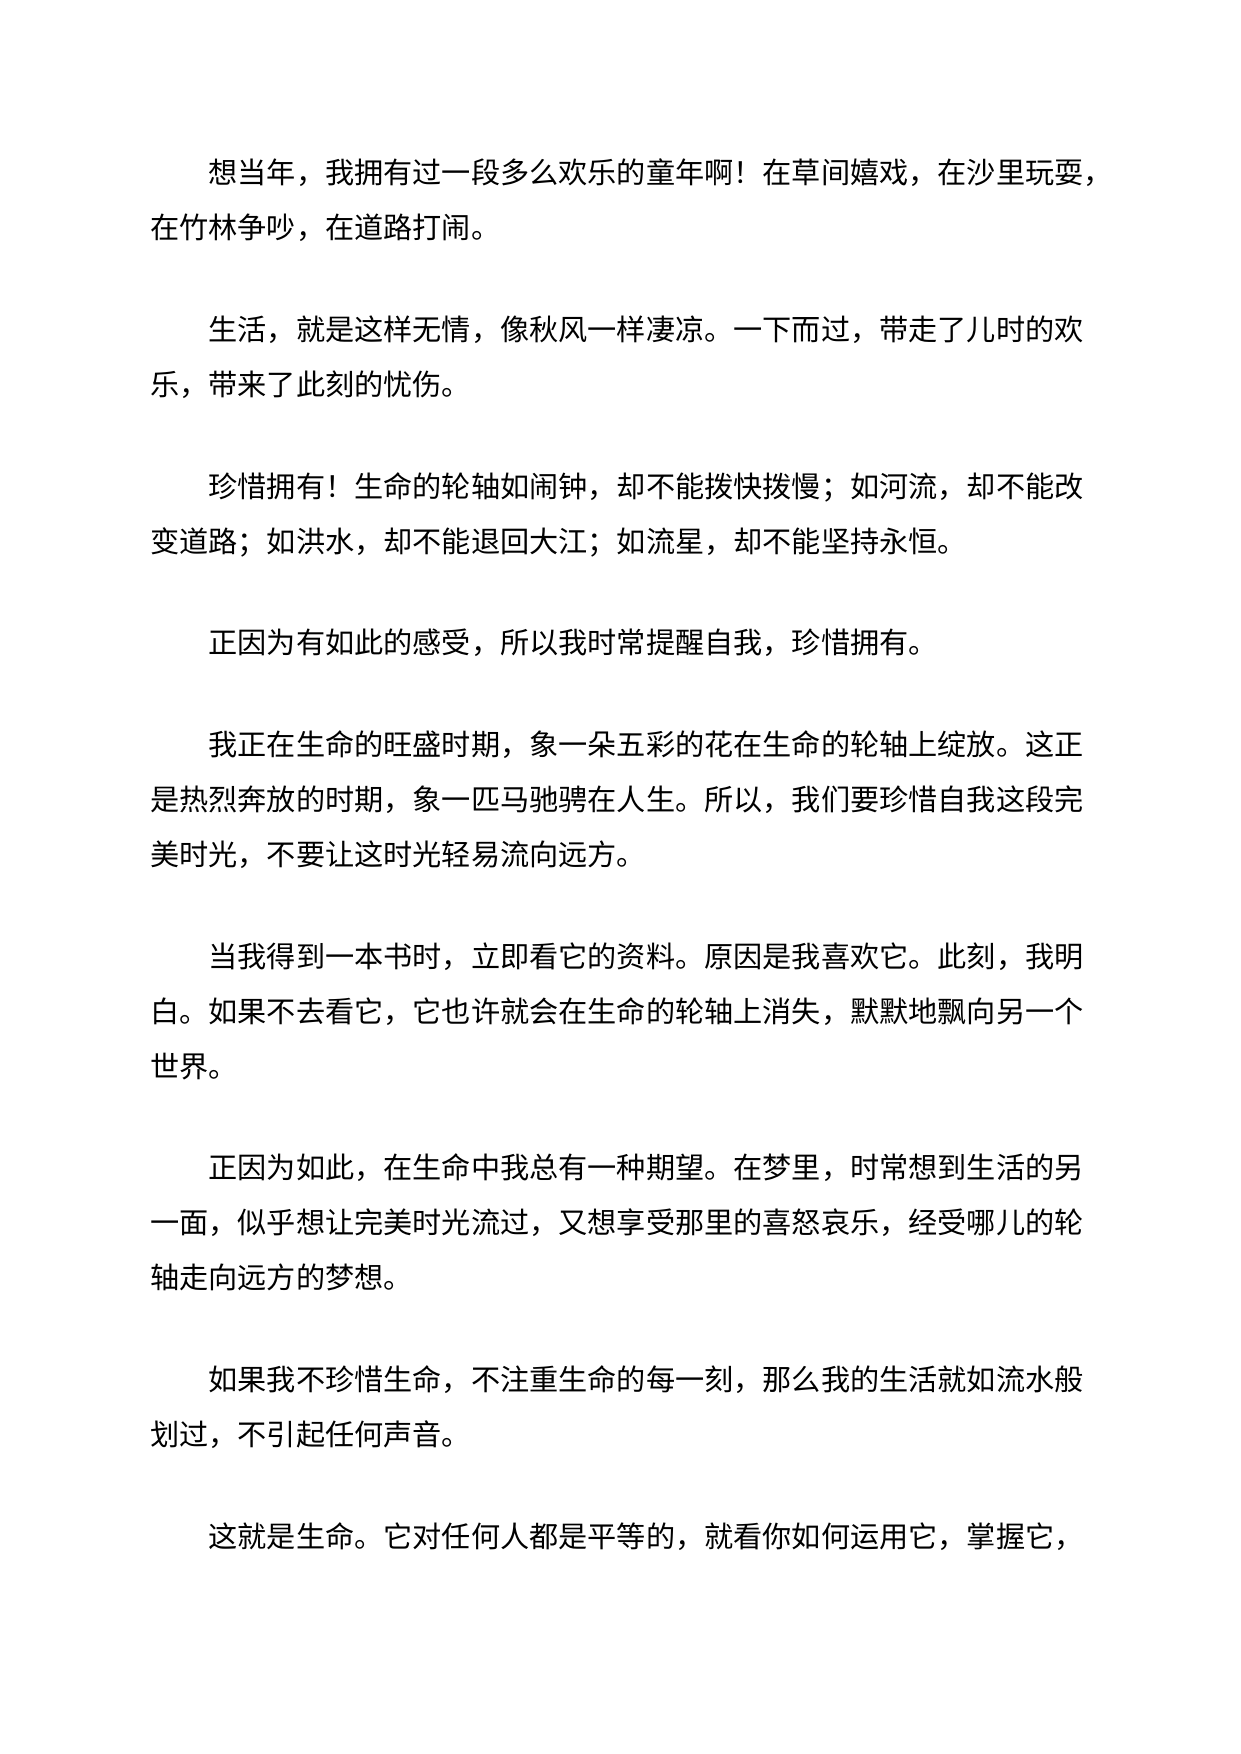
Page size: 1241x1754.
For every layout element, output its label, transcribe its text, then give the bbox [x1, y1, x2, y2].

text 生活，就是这样无情，像秋风一样凄凉。一下而过，带走了儿时的欢乐，带来了此刻的忧伤。 [150, 307, 1090, 404]
text 正因为如此，在生命中我总有一种期望。在梦里，时常想到生活的另一面，似乎想让完美时光流过，又想享受那里的喜怒哀乐，经受哪儿的轮轴走向远方的梦想。 [150, 1145, 1090, 1297]
text 想当年，我拥有过一段多么欢乐的童年啊！在草间嬉戏，在沙里玩耍，在竹林争吵，在道路打闹。 [150, 150, 1090, 247]
text 当我得到一本书时，立即看它的资料。原因是我喜欢它。此刻，我明白。如果不去看它，它也许就会在生命的轮轴上消失，默默地飘向另一个世界。 [150, 933, 1090, 1085]
text 正因为有如此的感受，所以我时常提醒自我，珍惜拥有。 [150, 620, 1090, 662]
text 如果我不珍惜生命，不注重生命的每一刻，那么我的生活就如流水般划过，不引起任何声音。 [150, 1356, 1090, 1454]
text 珍惜拥有！生命的轮轴如闹钟，却不能拨快拨慢；如河流，却不能改变道路；如洪水，却不能退回大江；如流星，却不能坚持永恒。 [150, 463, 1090, 561]
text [150, 1513, 1090, 1555]
text 我正在生命的旺盛时期，象一朵五彩的花在生命的轮轴上绽放。这正是热烈奔放的时期，象一匹马驰骋在人生。所以，我们要珍惜自我这段完美时光，不要让这时光轻易流向远方。 [150, 722, 1090, 874]
